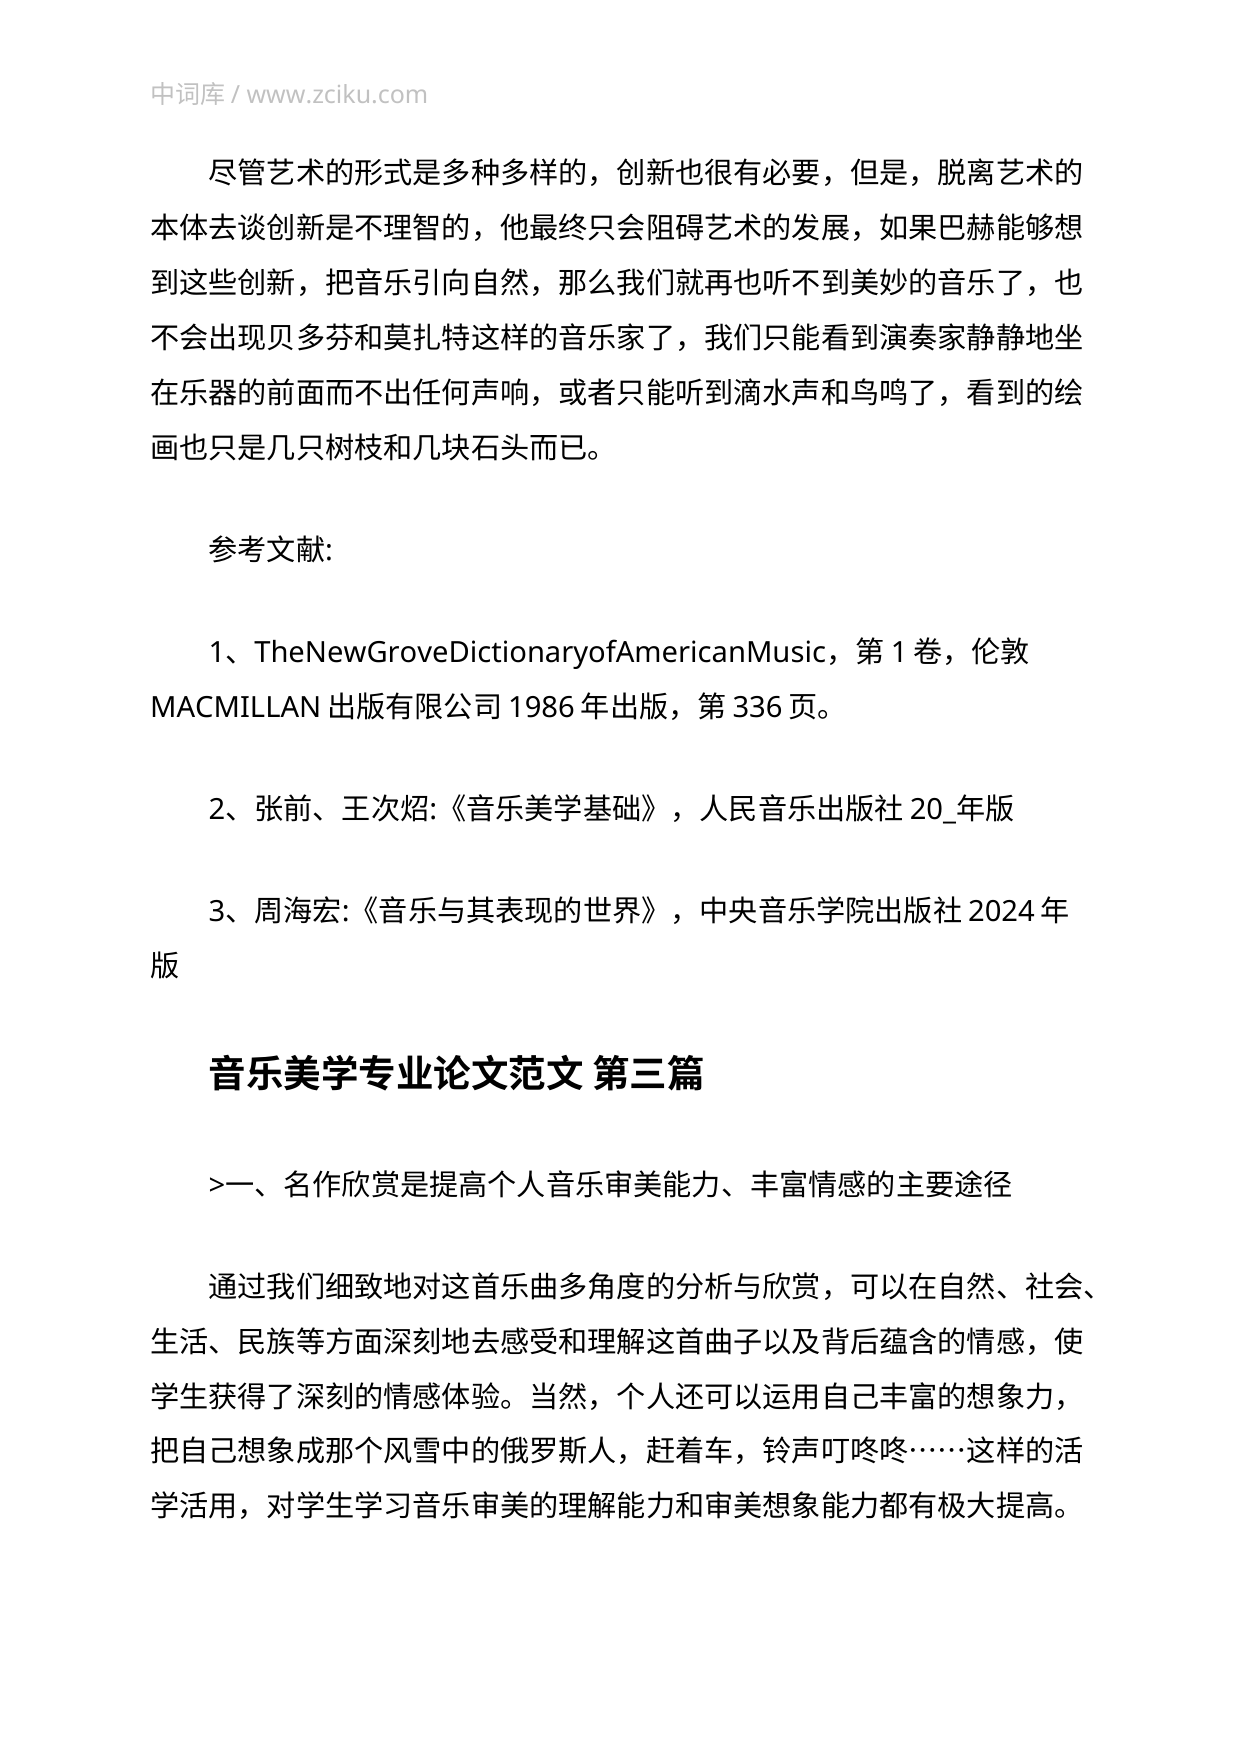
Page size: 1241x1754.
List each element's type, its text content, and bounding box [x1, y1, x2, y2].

text 3、周海宏:《音乐与其表现的世界》，中央音乐学院出版社2024年版 [150, 887, 1090, 984]
text 1、TheNewGroveDictionaryofAmericanMusic，第1卷，伦敦MACMILLAN出版有限公司1986年出版，第336页。 [150, 628, 1090, 726]
text 参考文献: [150, 526, 1090, 569]
text 音乐美学专业论文范文 第三篇 [150, 1044, 1090, 1098]
text 通过我们细致地对这首乐曲多角度的分析与欣赏，可以在自然、社会、生活、民族等方面深刻地去感受和理解这首曲子以及背后蕴含的情感，使学生获得了深刻的情感体验。当然，个人还可以运用自己丰富的想象力，把自己想象成那个风雪中的俄罗斯人，赶着车，铃声叮咚咚……这样的活学活用，对学生学习音乐审美的理解能力和审美想象能力都有极大提高。 [150, 1263, 1090, 1525]
text 尽管艺术的形式是多种多样的，创新也很有必要，但是，脱离艺术的本体去谈创新是不理智的，他最终只会阻碍艺术的发展，如果巴赫能够想到这些创新，把音乐引向自然，那么我们就再也听不到美妙的音乐了，也不会出现贝多芬和莫扎特这样的音乐家了，我们只能看到演奏家静静地坐在乐器的前面而不出任何声响，或者只能听到滴水声和鸟鸣了，看到的绘画也只是几只树枝和几块石头而已。 [150, 150, 1090, 467]
text 2、张前、王次炤:《音乐美学基础》，人民音乐出版社20_年版 [150, 785, 1090, 828]
text >一、名作欣赏是提高个人音乐审美能力、丰富情感的主要途径 [150, 1161, 1090, 1204]
